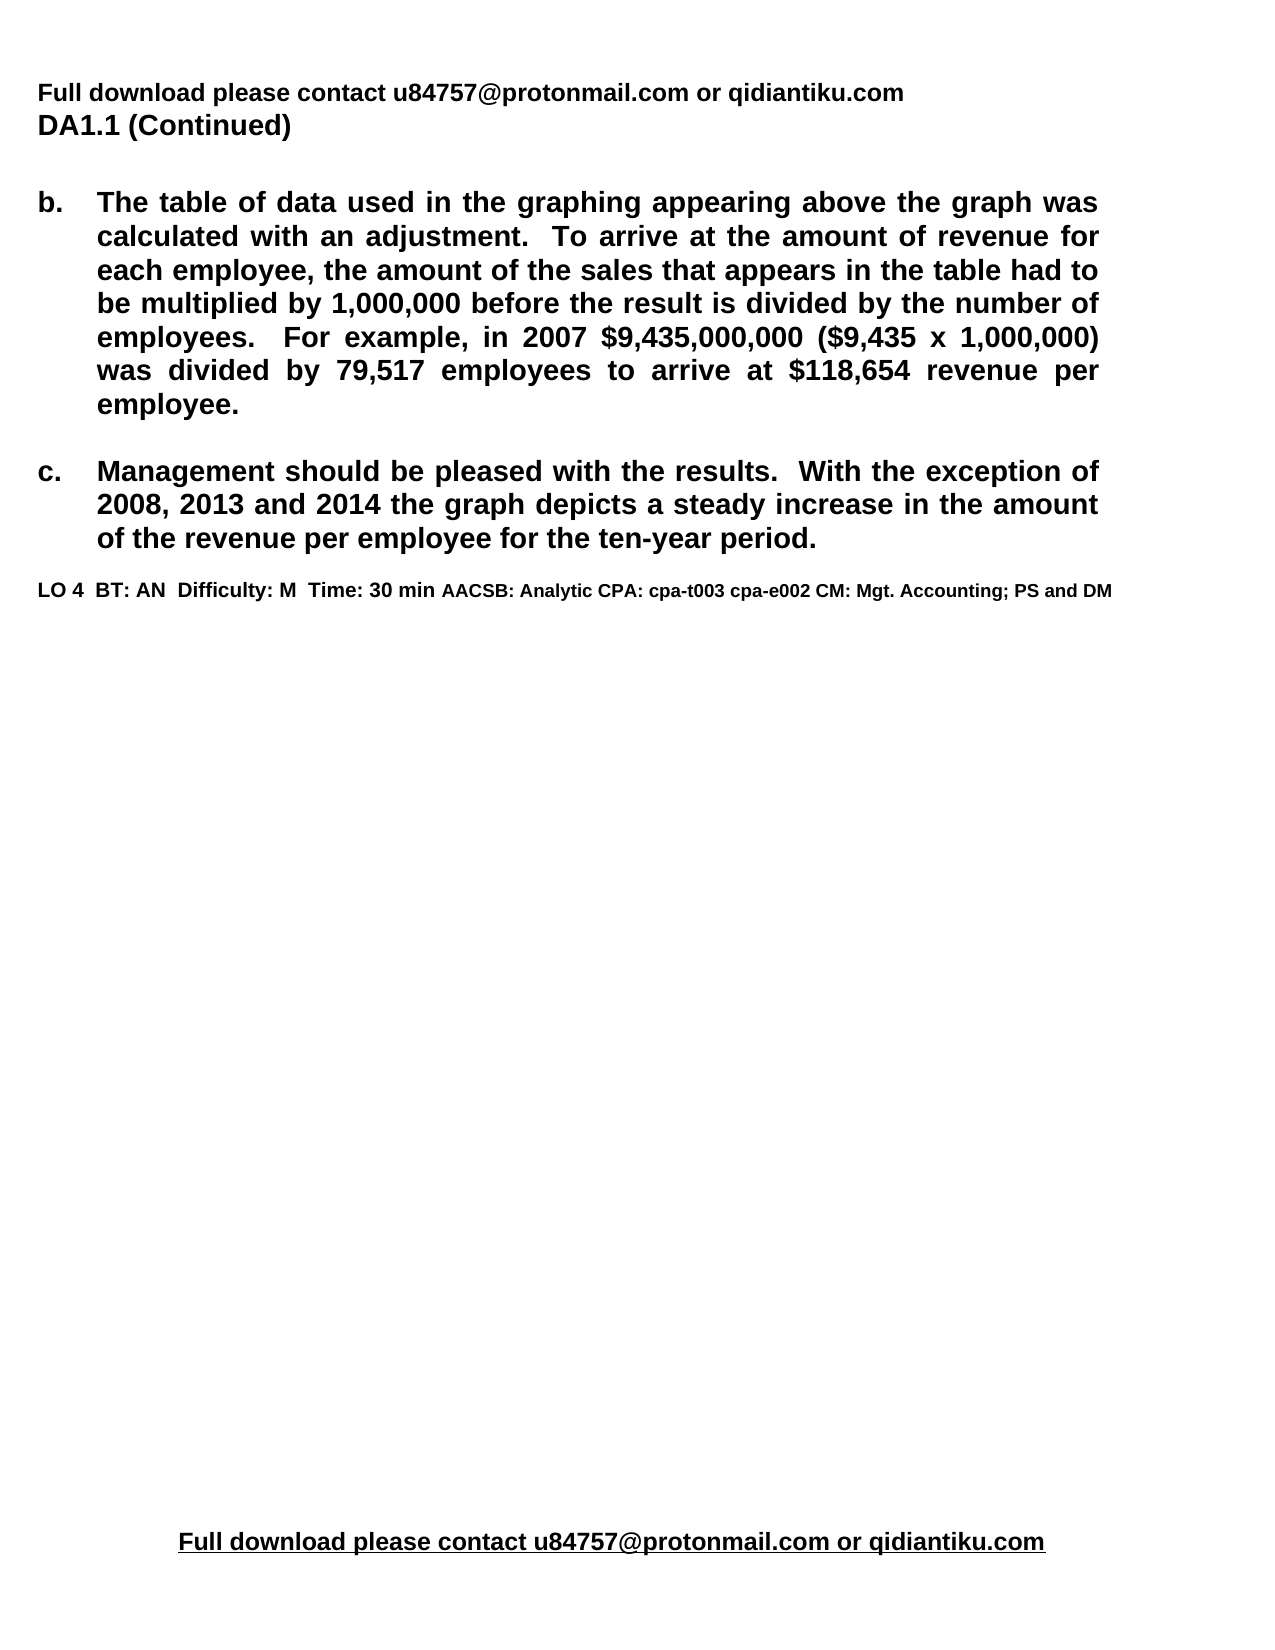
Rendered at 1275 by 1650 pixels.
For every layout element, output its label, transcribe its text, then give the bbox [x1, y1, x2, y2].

text DA1.1 (Continued) [37, 108, 1186, 142]
text c. Management should be pleased with the results. With the exception of 2008, 2013 and 2014 the graph depicts a steady increase in the amount of the revenue per employee for the ten-year period. [37, 454, 1101, 554]
text b. The table of data used in the graphing appearing above the graph was calculated with an adjustment. To arrive at the amount of revenue for each employee, the amount of the sales that appears in the table had to be multiplied by 1,000,000 before the result is divided by the number of employees. For example, in 2007 $9,435,000,000 ($9,435 x 1,000,000) was divided by 79,517 employees to arrive at $118,654 revenue per employee. [37, 185, 1101, 420]
subtitle LO 4 BT: AN Difficulty: M Time: 30 min AACSB: Analytic CPA: cpa-t003 cpa-e002 CM: Mgt. Accounting; PS and DM [37, 578, 1274, 602]
